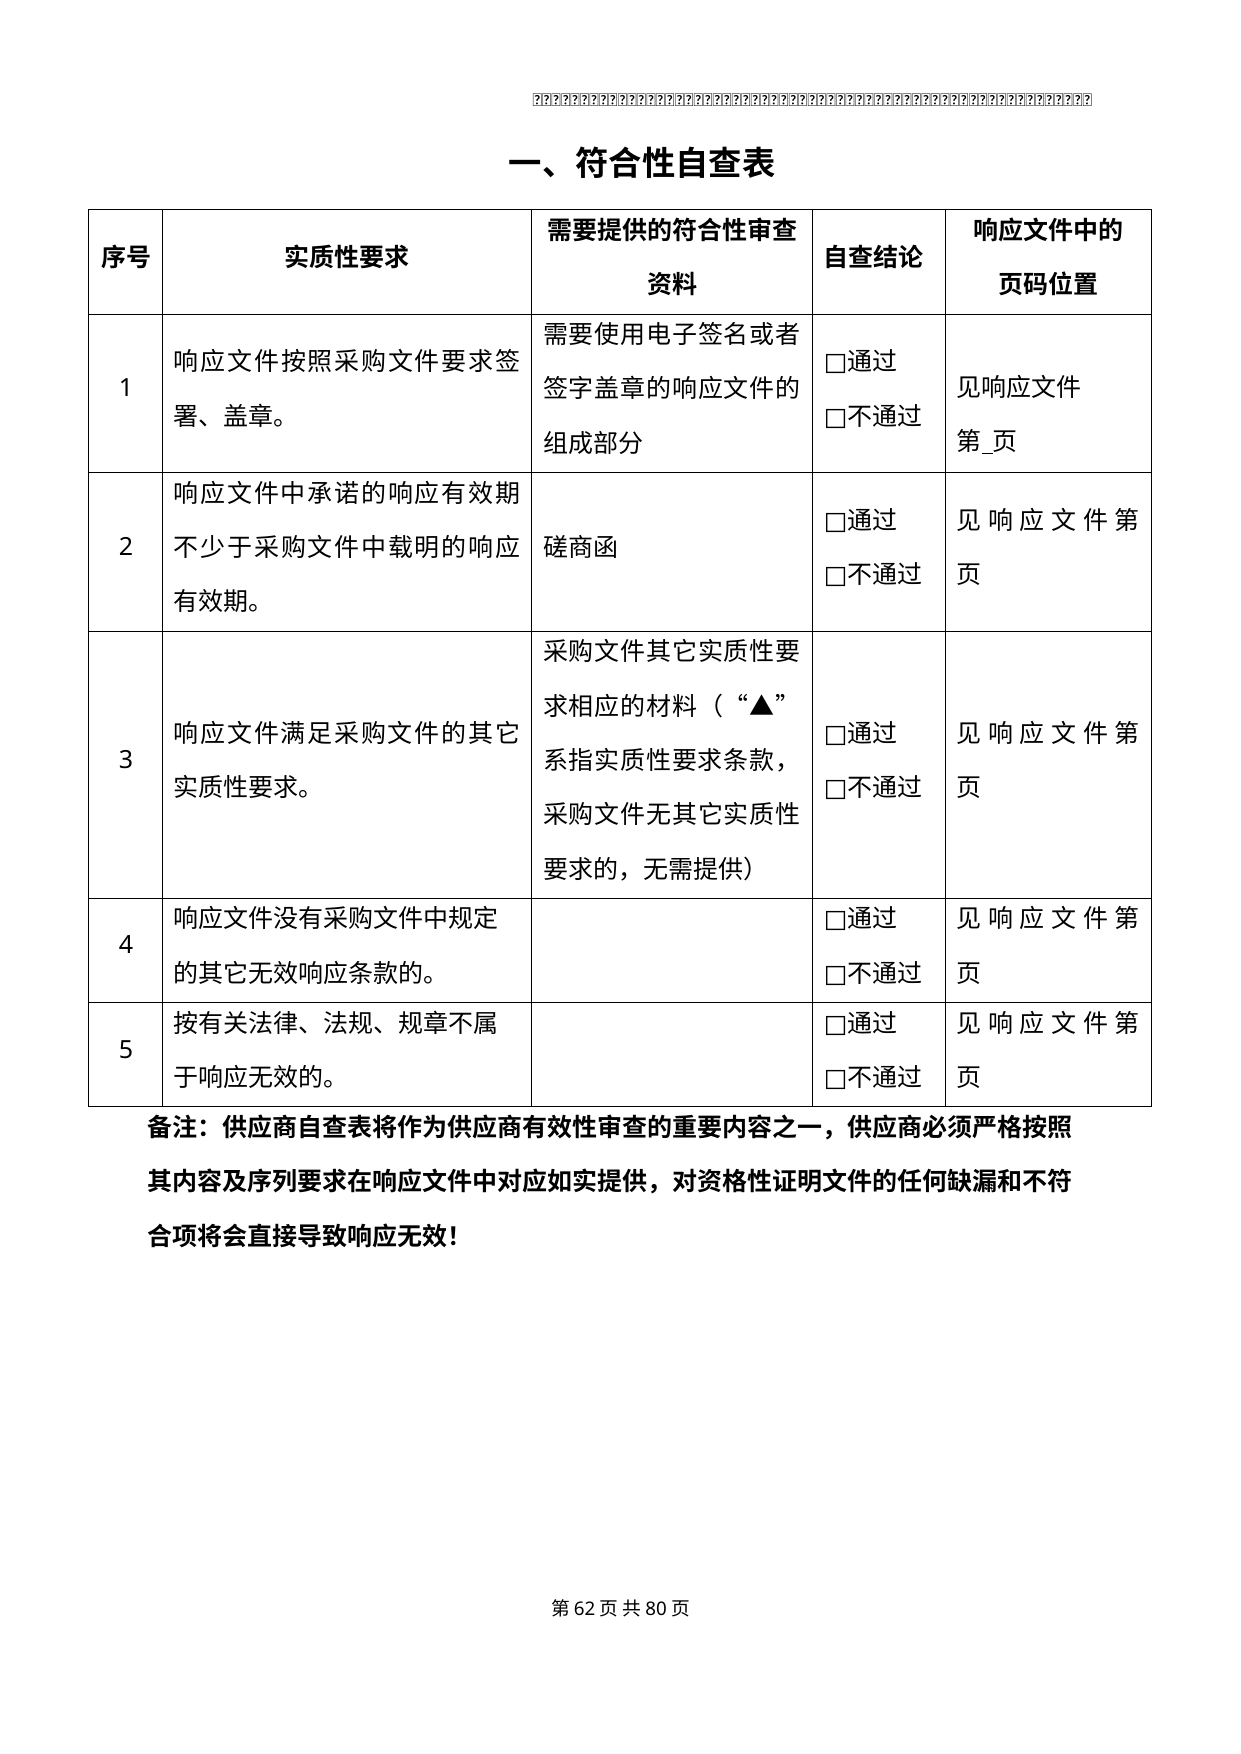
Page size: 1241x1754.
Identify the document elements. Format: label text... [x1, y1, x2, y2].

table_cell 1 [89, 315, 162, 472]
table_header 序号 [89, 210, 162, 313]
table_cell □通过 □不通过 [813, 473, 945, 631]
table_cell □通过 □不通过 [813, 1003, 945, 1106]
table_cell 按有关法律、法规、规章不属于响应无效的。 [163, 1003, 531, 1106]
table_header 响应文件中的 页码位置 [946, 210, 1151, 313]
table_cell 2 [89, 473, 162, 631]
table_cell 响应文件没有采购文件中规定的其它无效响应条款的。 [163, 899, 531, 1002]
list 符合性自查表 [191, 137, 1092, 185]
table_cell □通过 □不通过 [813, 315, 945, 472]
table_cell 响应文件中承诺的响应有效期不少于采购文件中载明的响应有效期。 [163, 473, 531, 631]
table_cell 见响应文件第 页 [946, 899, 1151, 1002]
table_cell 需要使用电子签名或者签字盖章的响应文件的组成部分 [532, 315, 812, 472]
table_cell 采购文件其它实质性要求相应的材料（“▲” 系指实质性要求条款，采购文件无其它实质性要求的，无需提供） [532, 632, 812, 898]
table_header 自查结论 [813, 210, 945, 313]
table_cell 5 [89, 1003, 162, 1106]
table_cell □通过 □不通过 [813, 899, 945, 1002]
table_cell 见响应文件 第 页 [946, 315, 1151, 472]
table_cell 响应文件按照采购文件要求签署、盖章。 [163, 315, 531, 472]
table_cell [532, 1003, 812, 1106]
table_cell 见响应文件第 页 [946, 473, 1151, 631]
table_header 实质性要求 [163, 210, 531, 313]
table_cell [532, 899, 812, 1002]
table_cell □通过 □不通过 [813, 632, 945, 898]
table_cell 见响应文件第 页 [946, 1003, 1151, 1106]
table_cell 3 [89, 632, 162, 898]
table_header 需要提供的符合性审查资料 [532, 210, 812, 313]
text 备注：供应商自查表将作为供应商有效性审查的重要内容之一，供应商必须严格按照其内容及序列要求在响应文件中对应如实提供，对资格性证明文件的任何缺漏和不符合项将会直接导致响应无效！ [148, 1107, 1092, 1252]
table_cell 响应文件满足采购文件的其它实质性要求。 [163, 632, 531, 898]
table_cell 磋商函 [532, 473, 812, 631]
table_cell 见响应文件第 页 [946, 632, 1151, 898]
table_cell 4 [89, 899, 162, 1002]
